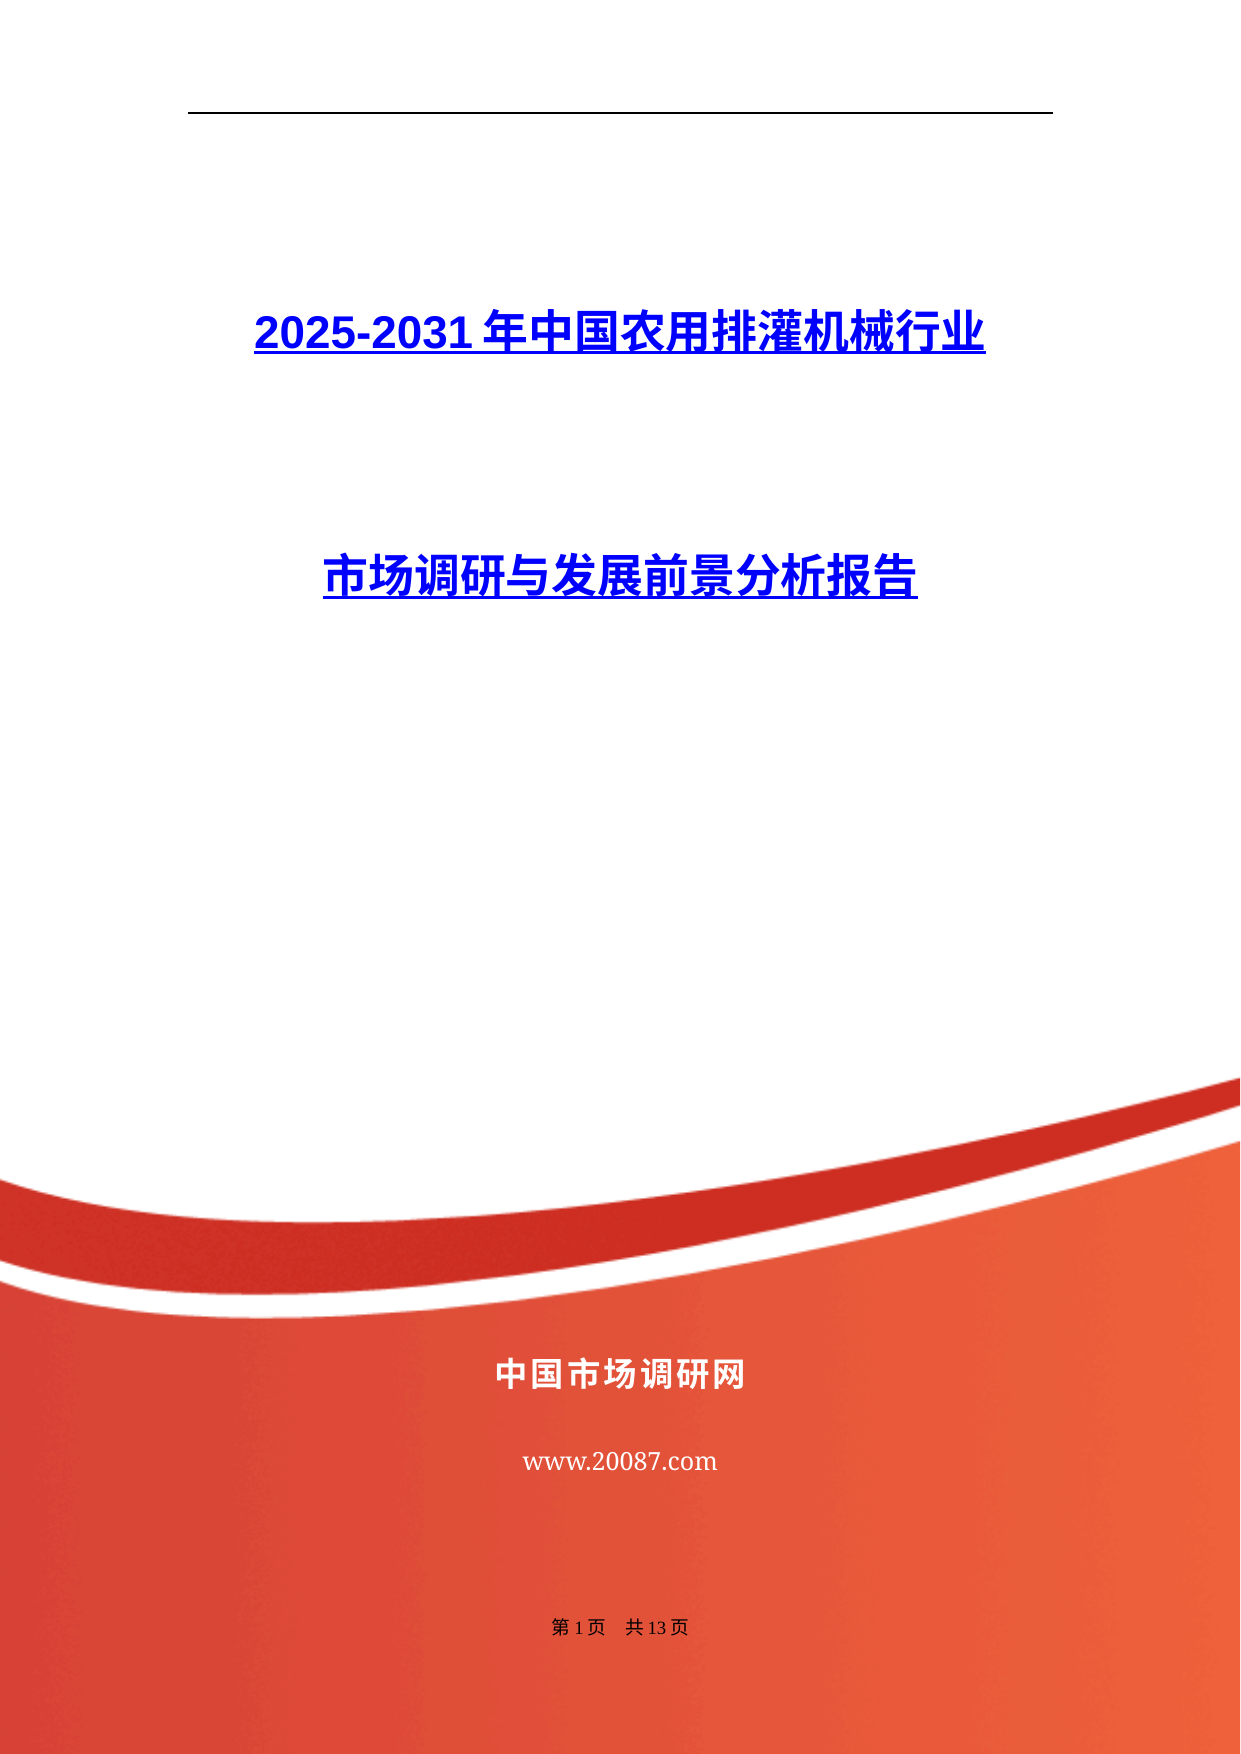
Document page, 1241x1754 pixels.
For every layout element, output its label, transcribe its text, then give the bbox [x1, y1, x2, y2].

subtitle 中国市场调研网 [187, 1339, 1053, 1404]
text www.20087.com [187, 1428, 1053, 1493]
table_header 2025-2031年中国农用排灌机械行业市场调研与发展前景分析报告 [188, 207, 1053, 773]
picture [0, 1006, 1241, 1754]
